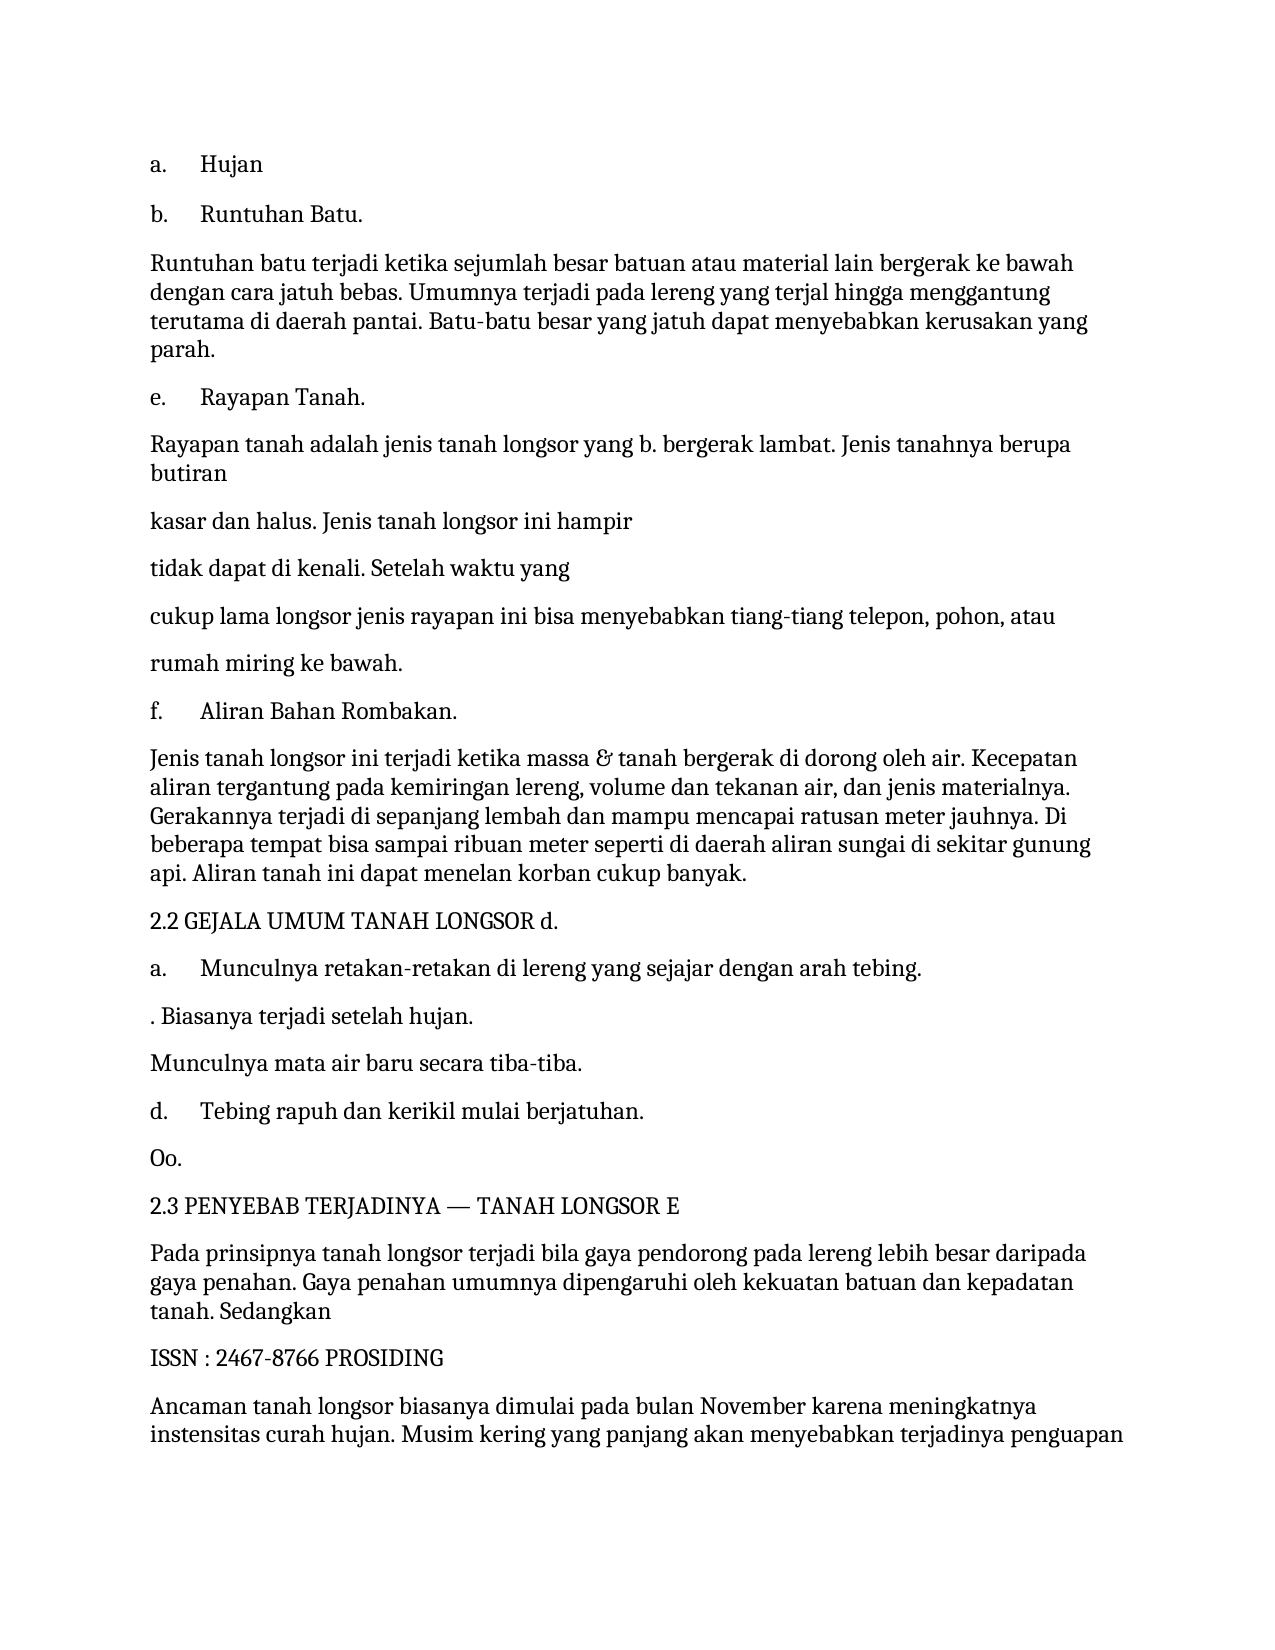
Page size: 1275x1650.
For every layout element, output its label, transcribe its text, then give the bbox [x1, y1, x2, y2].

list Rayapan Tanah. [150, 383, 1125, 412]
text cukup lama longsor jenis rayapan ini bisa menyebabkan tiang-tiang telepon, pohon, atau [150, 602, 1125, 630]
text tidak dapat di kenali. Setelah waktu yang [150, 554, 1125, 583]
text . Biasanya terjadi setelah hujan. [150, 1002, 1125, 1030]
text Oo. [150, 1144, 1125, 1173]
text Rayapan tanah adalah jenis tanah longsor yang b. bergerak lambat. Jenis tanahnya berupa butiran [150, 430, 1125, 488]
text Pada prinsipnya tanah longsor terjadi bila gaya pendorong pada lereng lebih besar daripada gaya penahan. Gaya penahan umumnya dipengaruhi oleh kekuatan batuan dan kepadatan tanah. Sedangkan [150, 1239, 1125, 1325]
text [150, 1392, 1125, 1449]
list Hujan [150, 150, 1125, 179]
text kasar dan halus. Jenis tanah longsor ini hampir [150, 507, 1125, 535]
text rumah miring ke bawah. [150, 649, 1125, 678]
text 2.3 PENYEBAB TERJADINYA — TANAH LONGSOR E [150, 1192, 1125, 1220]
list Munculnya retakan-retakan di lereng yang sejajar dengan arah tebing. [150, 954, 1125, 983]
text ISSN : 2467-8766 PROSIDING [150, 1344, 1125, 1373]
list Runtuhan Batu. [150, 199, 1125, 228]
text Munculnya mata air baru secara tiba-tiba. [150, 1049, 1125, 1078]
list Tebing rapuh dan kerikil mulai berjatuhan. [150, 1097, 1125, 1125]
list Aliran Bahan Rombakan. [150, 697, 1125, 725]
text 2.2 GEJALA UMUM TANAH LONGSOR d. [150, 907, 1125, 935]
text Jenis tanah longsor ini terjadi ketika massa & tanah bergerak di dorong oleh air. Kecepatan aliran tergantung pada kemiringan lereng, volume dan tekanan air, dan jenis materialnya. Gerakannya terjadi di sepanjang lembah dan mampu mencapai ratusan meter jauhnya. Di beberapa tempat bisa sampai ribuan meter seperti di daerah aliran sungai di sekitar gunung api. Aliran tanah ini dapat menelan korban cukup banyak. [150, 744, 1125, 888]
text Runtuhan batu terjadi ketika sejumlah besar batuan atau material lain bergerak ke bawah dengan cara jatuh bebas. Umumnya terjadi pada lereng yang terjal hingga menggantung terutama di daerah pantai. Batu-batu besar yang jatuh dapat menyebabkan kerusakan yang parah. [150, 249, 1125, 364]
